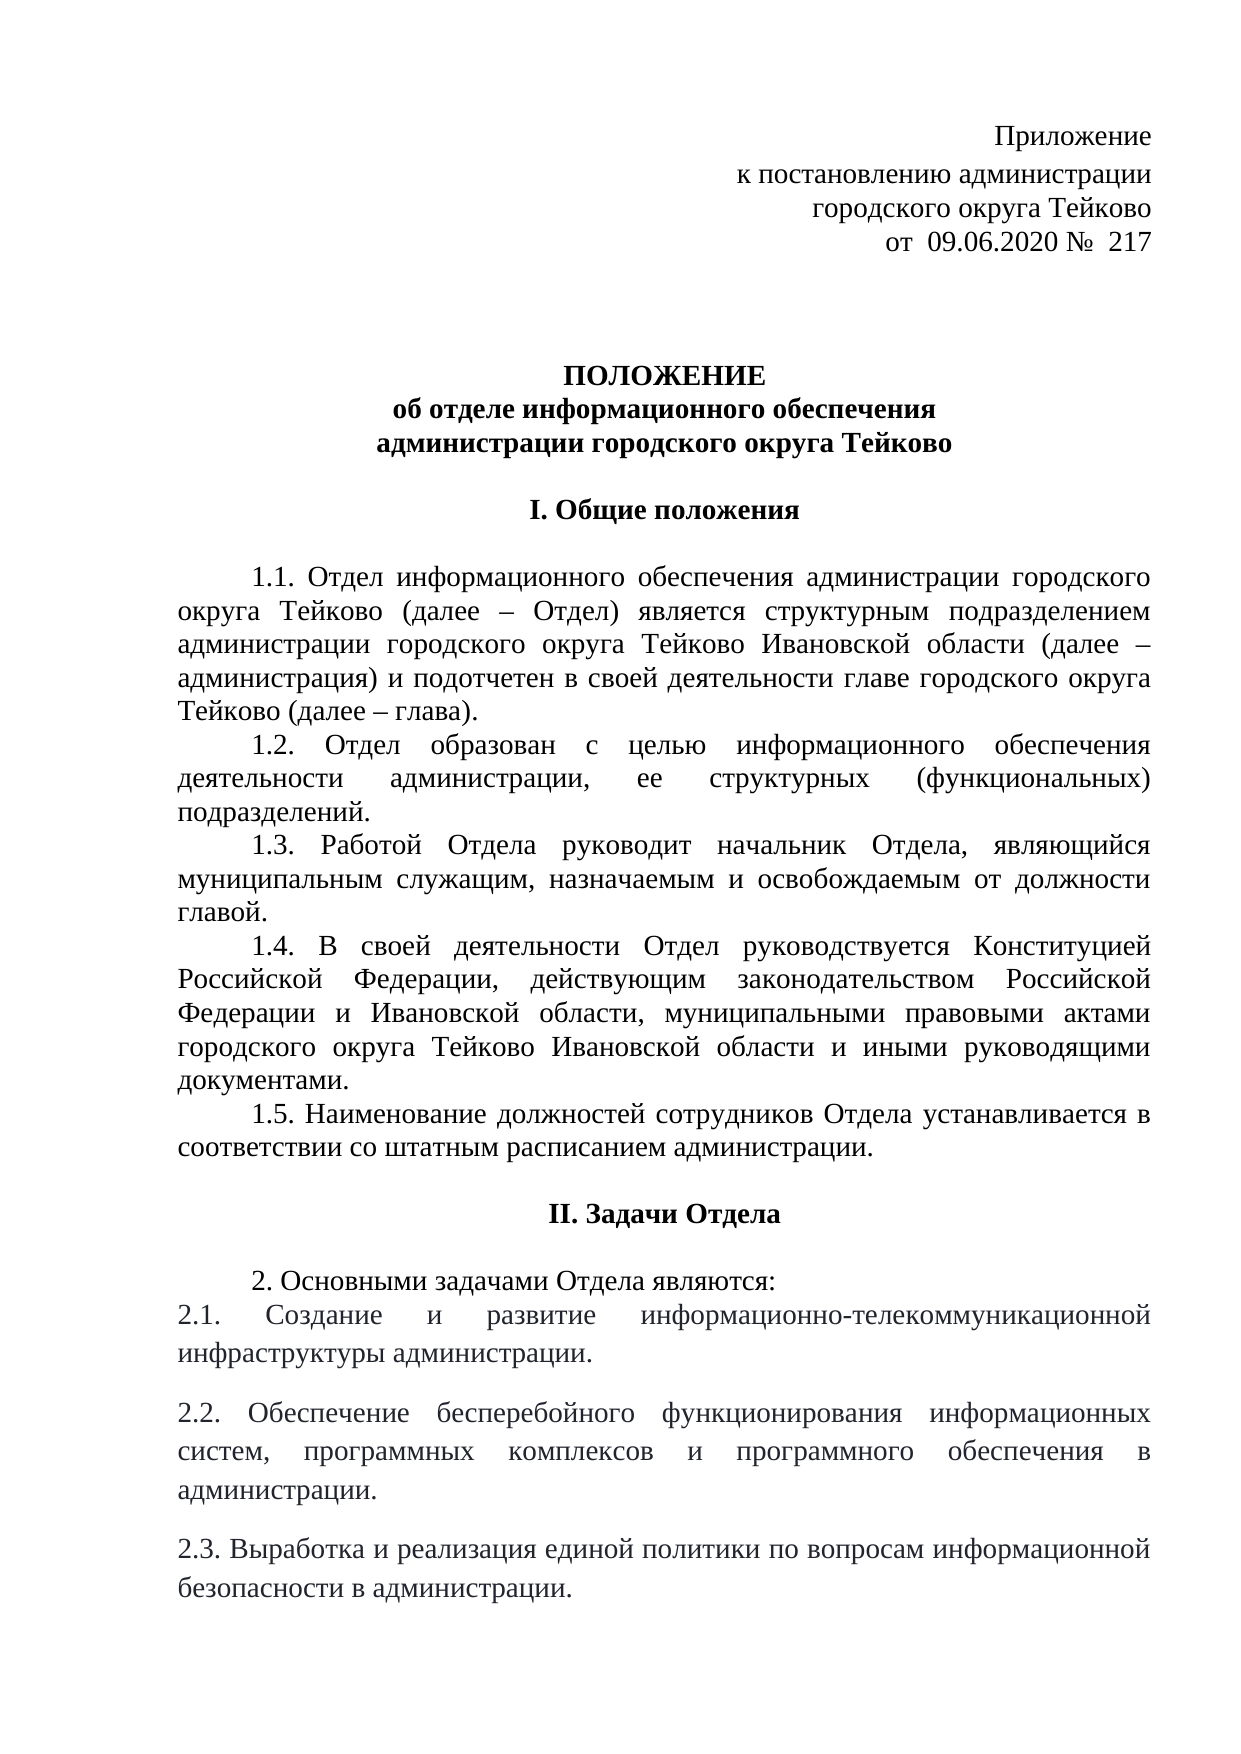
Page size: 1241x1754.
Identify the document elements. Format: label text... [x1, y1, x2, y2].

text 1.2. Отдел образован с целью информационного обеспечения деятельности администрации, ее структурных (функциональных) подразделений. [177, 727, 1152, 827]
text 2. Основными задачами Отдела являются: [177, 1263, 1152, 1297]
text городского округа Тейково [177, 190, 1152, 224]
text 2.3. Выработка и реализация единой политики по вопросам информационной безопасности в администрации. [177, 1531, 1152, 1603]
text 2.2. Обеспечение бесперебойного функционирования информационных систем, программных комплексов и программного обеспечения в администрации. [177, 1395, 1152, 1506]
text 1.4. В своей деятельности Отдел руководствуется Конституцией Российской Федерации, действующим законодательством Российской Федерации и Ивановской области, муниципальными правовыми актами городского округа Тейково Ивановской области и иными руководящими документами. [177, 928, 1152, 1096]
text 1.1. Отдел информационного обеспечения администрации городского округа Тейково (далее – Отдел) является структурным подразделением администрации городского округа Тейково Ивановской области (далее – администрация) и подотчетен в своей деятельности главе городского округа Тейково (далее – глава). [177, 559, 1152, 727]
text 1.3. Работой Отдела руководит начальник Отдела, являющийся муниципальным служащим, назначаемым и освобождаемым от должности главой. [177, 827, 1152, 928]
text II. Задачи Отдела [177, 1196, 1152, 1230]
text от 09.06.2020 № 217 [177, 224, 1152, 257]
text об отделе информационного обеспечения [177, 391, 1152, 425]
text к постановлению администрации [177, 157, 1152, 190]
text 1.5. Наименование должностей сотрудников Отдела устанавливается в соответствии со штатным расписанием администрации. [177, 1096, 1152, 1163]
text администрации городского округа Тейково [177, 425, 1152, 458]
text 2.1. Создание и развитие информационно-телекоммуникационной инфраструктуры администрации. [177, 1297, 1152, 1369]
text Приложение [177, 118, 1152, 152]
text I. Общие положения [177, 492, 1152, 526]
text ПОЛОЖЕНИЕ [177, 358, 1152, 391]
